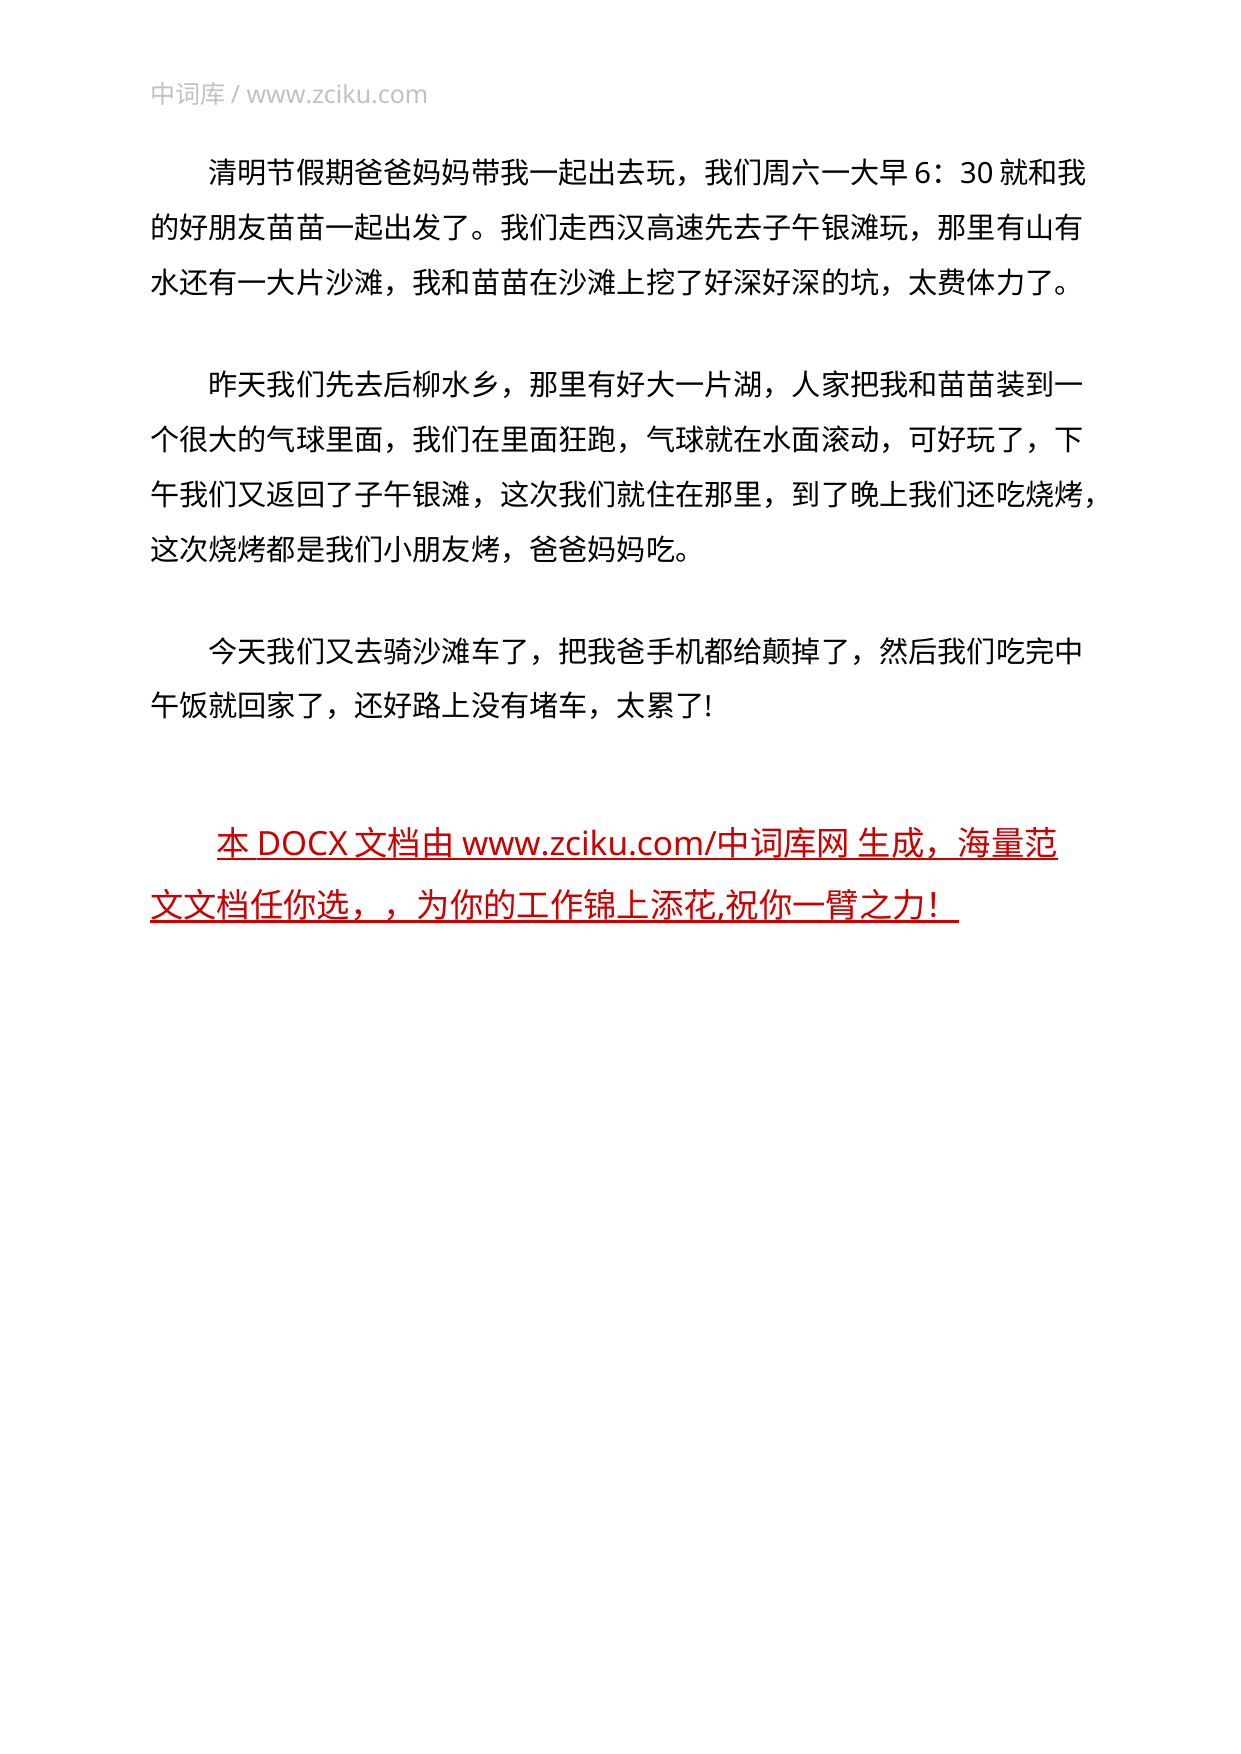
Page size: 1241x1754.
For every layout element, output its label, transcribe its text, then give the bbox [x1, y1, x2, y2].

text 昨天我们先去后柳水乡，那里有好大一片湖，人家把我和苗苗装到一个很大的气球里面，我们在里面狂跑，气球就在水面滚动，可好玩了，下午我们又返回了子午银滩，这次我们就住在那里，到了晚上我们还吃烧烤，这次烧烤都是我们小朋友烤，爸爸妈妈吃。 [150, 362, 1090, 569]
text 今天我们又去骑沙滩车了，把我爸手机都给颠掉了，然后我们吃完中午饭就回家了，还好路上没有堵车，太累了! [150, 628, 1090, 725]
text 清明节假期爸爸妈妈带我一起出去玩，我们周六一大早6：30就和我的好朋友苗苗一起出发了。我们走西汉高速先去子午银滩玩，那里有山有水还有一大片沙滩，我和苗苗在沙滩上挖了好深好深的坑，太费体力了。 [150, 150, 1090, 302]
text 本DOCX文档由 www.zciku.com/中词库网 生成，海量范文文档任你选，，为你的工作锦上添花,祝你一臂之力！ [150, 816, 1090, 927]
